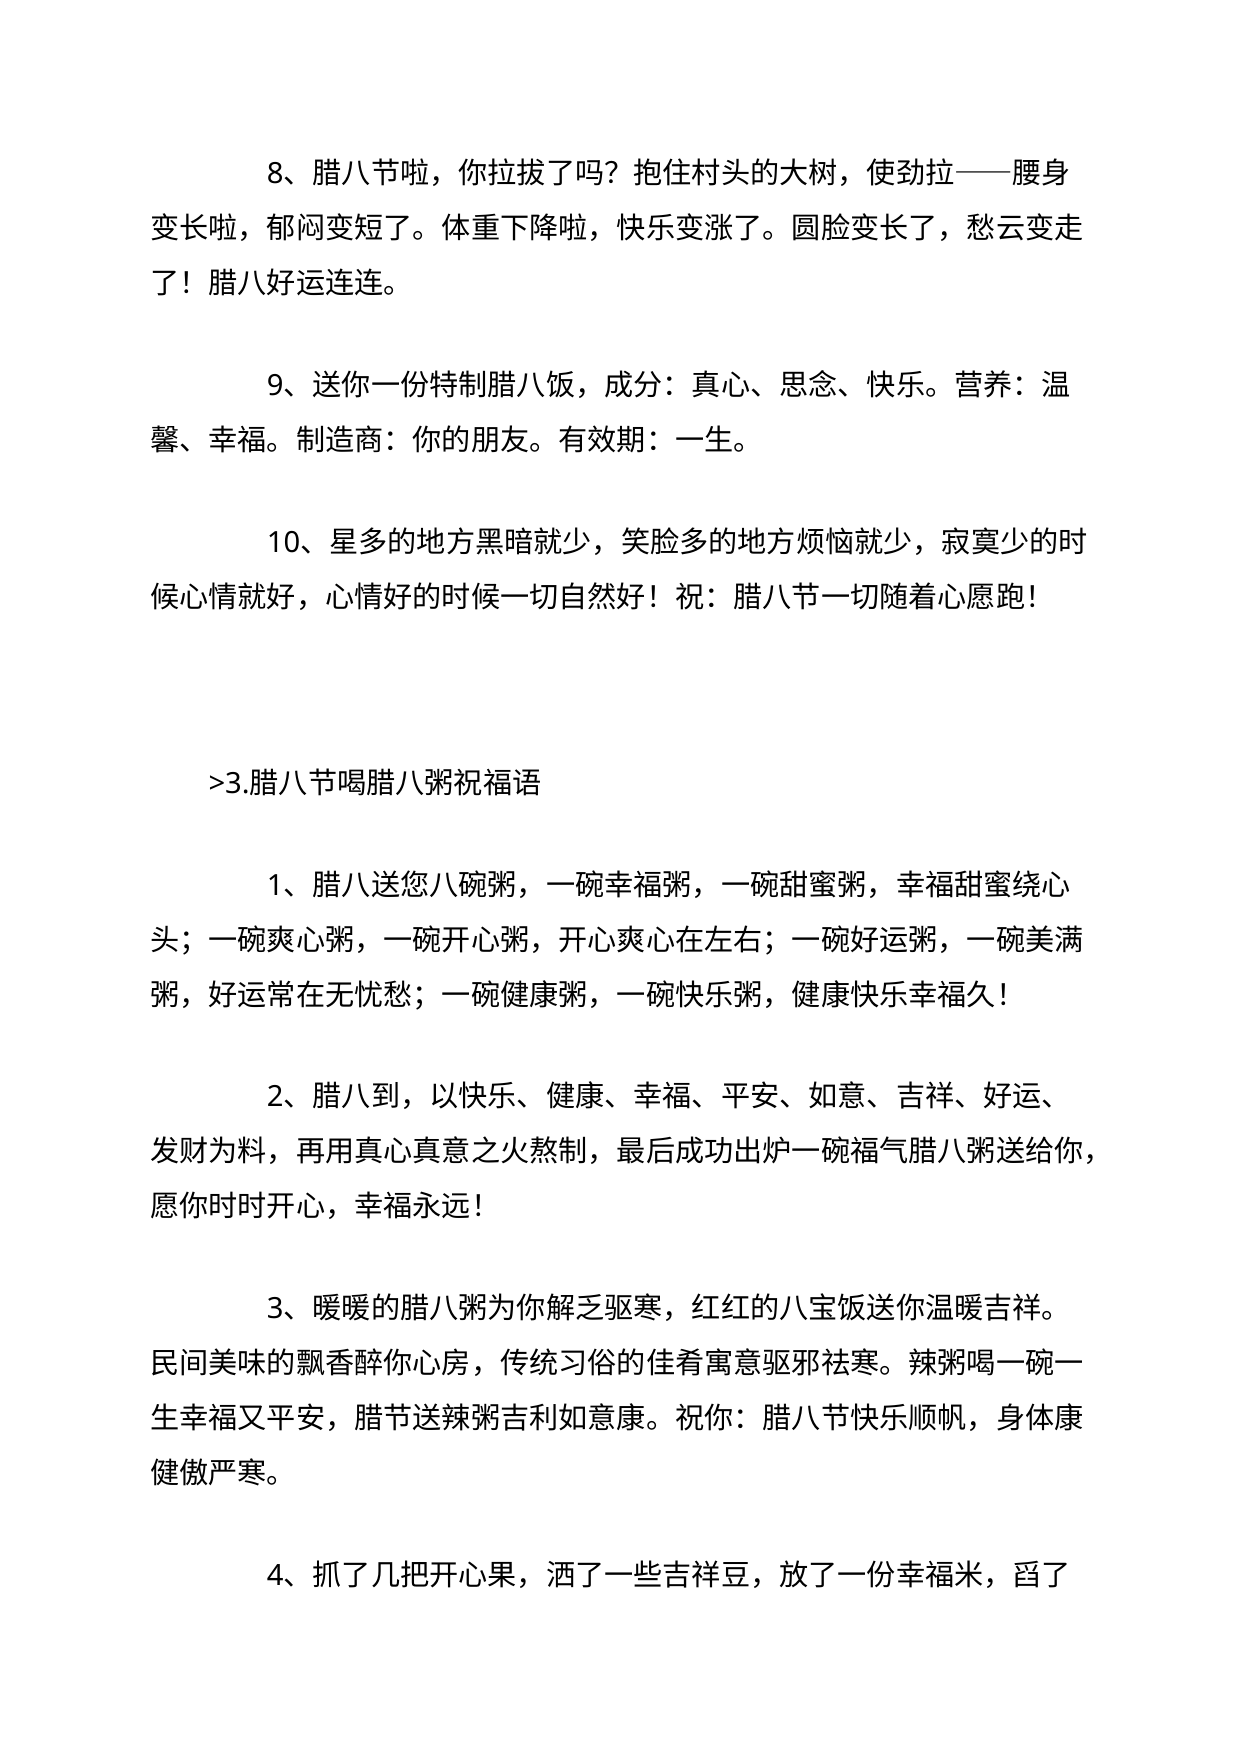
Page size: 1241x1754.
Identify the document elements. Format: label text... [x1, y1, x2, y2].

text >3.腊八节喝腊八粥祝福语 [150, 759, 1090, 802]
text 10、星多的地方黑暗就少，笑脸多的地方烦恼就少，寂寞少的时候心情就好，心情好的时候一切自然好！祝：腊八节一切随着心愿跑！ [150, 518, 1090, 616]
text 2、腊八到，以快乐、健康、幸福、平安、如意、吉祥、好运、发财为料，再用真心真意之火熬制，最后成功出炉一碗福气腊八粥送给你，愿你时时开心，幸福永远！ [150, 1073, 1090, 1225]
text 1、腊八送您八碗粥，一碗幸福粥，一碗甜蜜粥，幸福甜蜜绕心头；一碗爽心粥，一碗开心粥，开心爽心在左右；一碗好运粥，一碗美满粥，好运常在无忧愁；一碗健康粥，一碗快乐粥，健康快乐幸福久！ [150, 861, 1090, 1013]
text 8、腊八节啦，你拉拔了吗？抱住村头的大树，使劲拉——腰身变长啦，郁闷变短了。体重下降啦，快乐变涨了。圆脸变长了，愁云变走了！腊八好运连连。 [150, 150, 1090, 302]
text 9、送你一份特制腊八饭，成分：真心、思念、快乐。营养：温馨、幸福。制造商：你的朋友。有效期：一生。 [150, 362, 1090, 459]
text 3、暖暖的腊八粥为你解乏驱寒，红红的八宝饭送你温暖吉祥。民间美味的飘香醉你心房，传统习俗的佳肴寓意驱邪祛寒。辣粥喝一碗一生幸福又平安，腊节送辣粥吉利如意康。祝你：腊八节快乐顺帆，身体康健傲严寒。 [150, 1285, 1090, 1492]
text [150, 1551, 1090, 1594]
